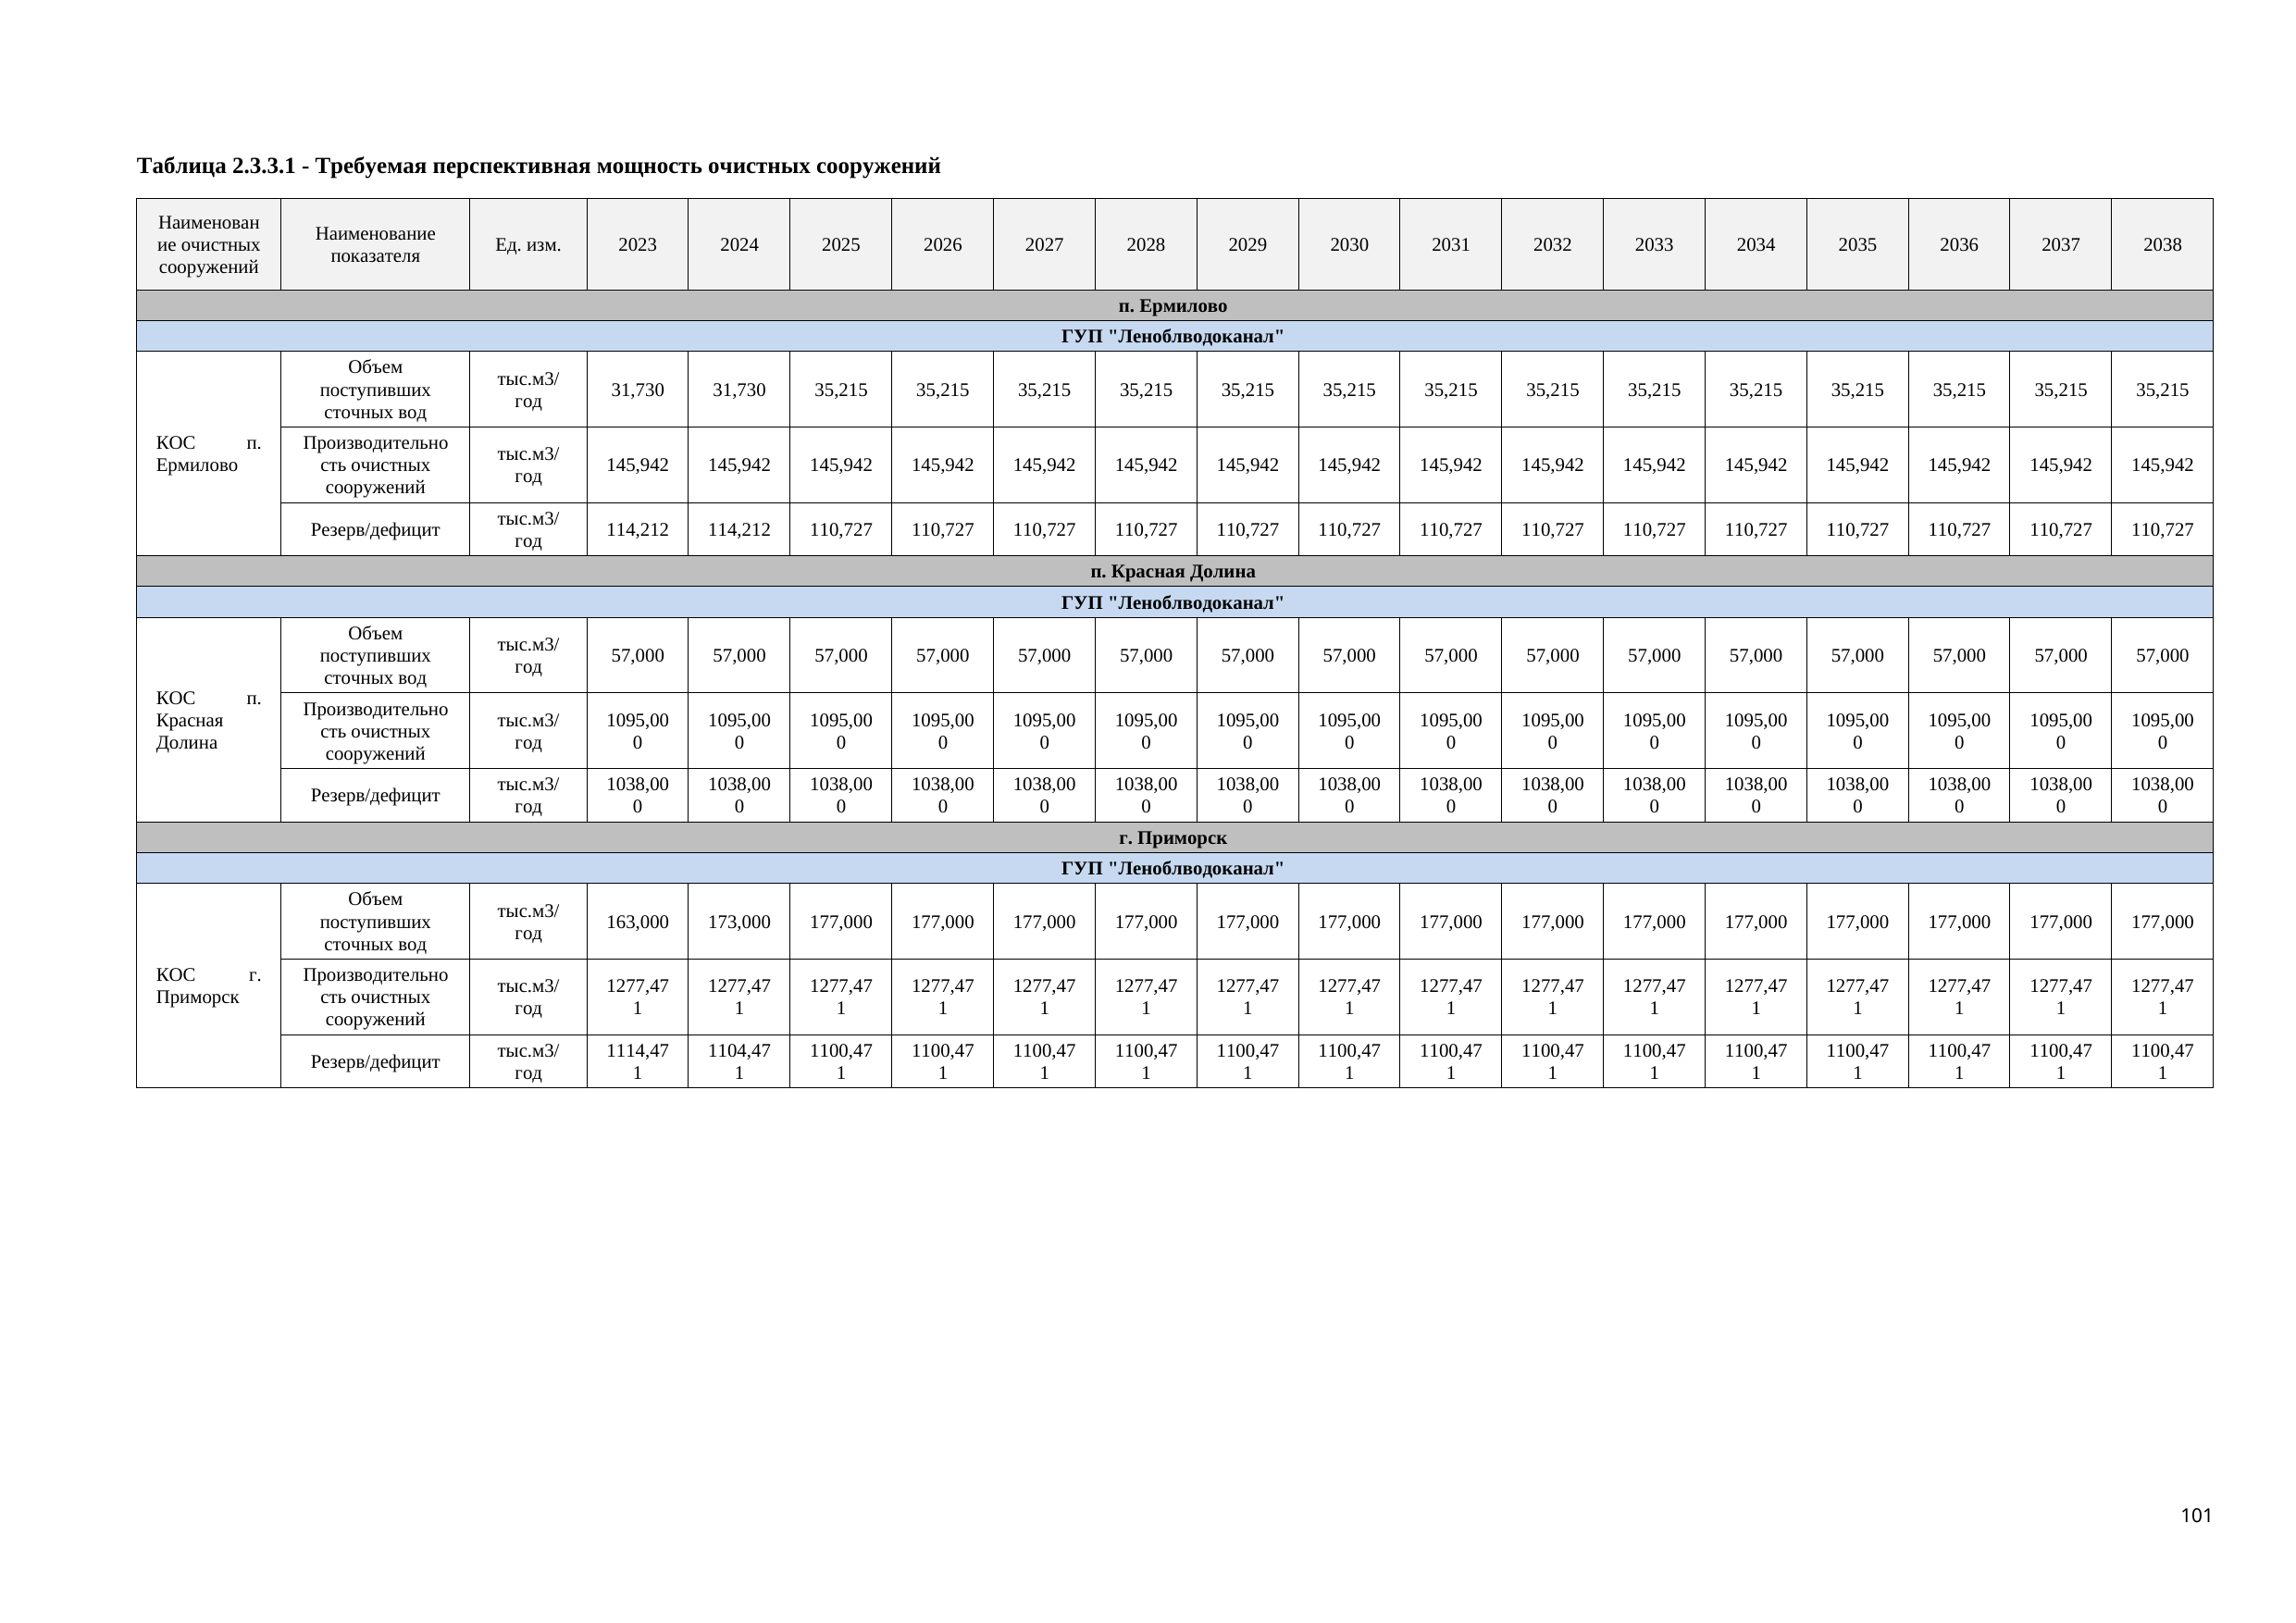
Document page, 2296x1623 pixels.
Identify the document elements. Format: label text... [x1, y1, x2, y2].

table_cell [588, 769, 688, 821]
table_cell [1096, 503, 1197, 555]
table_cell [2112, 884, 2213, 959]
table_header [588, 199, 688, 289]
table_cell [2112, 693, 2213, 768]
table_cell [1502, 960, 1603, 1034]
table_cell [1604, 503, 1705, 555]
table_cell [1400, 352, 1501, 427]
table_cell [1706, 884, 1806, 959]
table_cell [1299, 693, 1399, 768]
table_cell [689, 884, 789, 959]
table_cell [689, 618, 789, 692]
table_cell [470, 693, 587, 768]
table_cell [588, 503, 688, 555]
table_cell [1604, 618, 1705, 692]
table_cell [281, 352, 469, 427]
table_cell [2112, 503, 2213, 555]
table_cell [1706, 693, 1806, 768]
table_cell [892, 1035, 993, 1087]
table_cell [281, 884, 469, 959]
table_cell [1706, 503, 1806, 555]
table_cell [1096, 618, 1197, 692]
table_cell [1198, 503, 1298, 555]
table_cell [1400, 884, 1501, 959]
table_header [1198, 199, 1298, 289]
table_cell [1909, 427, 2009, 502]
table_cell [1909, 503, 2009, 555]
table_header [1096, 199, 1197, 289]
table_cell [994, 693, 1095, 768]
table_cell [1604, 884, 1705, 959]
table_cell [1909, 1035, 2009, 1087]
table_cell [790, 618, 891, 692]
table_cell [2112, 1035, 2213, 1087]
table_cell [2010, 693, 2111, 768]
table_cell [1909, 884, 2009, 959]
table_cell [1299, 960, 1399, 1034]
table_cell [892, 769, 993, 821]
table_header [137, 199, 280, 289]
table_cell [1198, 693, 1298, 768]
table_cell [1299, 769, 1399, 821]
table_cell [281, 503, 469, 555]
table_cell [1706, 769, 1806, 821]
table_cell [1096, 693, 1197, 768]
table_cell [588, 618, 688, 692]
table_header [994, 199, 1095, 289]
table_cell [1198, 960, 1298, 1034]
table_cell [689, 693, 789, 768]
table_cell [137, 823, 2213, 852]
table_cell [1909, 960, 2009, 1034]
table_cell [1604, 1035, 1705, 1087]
text Таблица 2.3.3.1 - Требуемая перспективная мощность очистных сооружений [137, 152, 2214, 179]
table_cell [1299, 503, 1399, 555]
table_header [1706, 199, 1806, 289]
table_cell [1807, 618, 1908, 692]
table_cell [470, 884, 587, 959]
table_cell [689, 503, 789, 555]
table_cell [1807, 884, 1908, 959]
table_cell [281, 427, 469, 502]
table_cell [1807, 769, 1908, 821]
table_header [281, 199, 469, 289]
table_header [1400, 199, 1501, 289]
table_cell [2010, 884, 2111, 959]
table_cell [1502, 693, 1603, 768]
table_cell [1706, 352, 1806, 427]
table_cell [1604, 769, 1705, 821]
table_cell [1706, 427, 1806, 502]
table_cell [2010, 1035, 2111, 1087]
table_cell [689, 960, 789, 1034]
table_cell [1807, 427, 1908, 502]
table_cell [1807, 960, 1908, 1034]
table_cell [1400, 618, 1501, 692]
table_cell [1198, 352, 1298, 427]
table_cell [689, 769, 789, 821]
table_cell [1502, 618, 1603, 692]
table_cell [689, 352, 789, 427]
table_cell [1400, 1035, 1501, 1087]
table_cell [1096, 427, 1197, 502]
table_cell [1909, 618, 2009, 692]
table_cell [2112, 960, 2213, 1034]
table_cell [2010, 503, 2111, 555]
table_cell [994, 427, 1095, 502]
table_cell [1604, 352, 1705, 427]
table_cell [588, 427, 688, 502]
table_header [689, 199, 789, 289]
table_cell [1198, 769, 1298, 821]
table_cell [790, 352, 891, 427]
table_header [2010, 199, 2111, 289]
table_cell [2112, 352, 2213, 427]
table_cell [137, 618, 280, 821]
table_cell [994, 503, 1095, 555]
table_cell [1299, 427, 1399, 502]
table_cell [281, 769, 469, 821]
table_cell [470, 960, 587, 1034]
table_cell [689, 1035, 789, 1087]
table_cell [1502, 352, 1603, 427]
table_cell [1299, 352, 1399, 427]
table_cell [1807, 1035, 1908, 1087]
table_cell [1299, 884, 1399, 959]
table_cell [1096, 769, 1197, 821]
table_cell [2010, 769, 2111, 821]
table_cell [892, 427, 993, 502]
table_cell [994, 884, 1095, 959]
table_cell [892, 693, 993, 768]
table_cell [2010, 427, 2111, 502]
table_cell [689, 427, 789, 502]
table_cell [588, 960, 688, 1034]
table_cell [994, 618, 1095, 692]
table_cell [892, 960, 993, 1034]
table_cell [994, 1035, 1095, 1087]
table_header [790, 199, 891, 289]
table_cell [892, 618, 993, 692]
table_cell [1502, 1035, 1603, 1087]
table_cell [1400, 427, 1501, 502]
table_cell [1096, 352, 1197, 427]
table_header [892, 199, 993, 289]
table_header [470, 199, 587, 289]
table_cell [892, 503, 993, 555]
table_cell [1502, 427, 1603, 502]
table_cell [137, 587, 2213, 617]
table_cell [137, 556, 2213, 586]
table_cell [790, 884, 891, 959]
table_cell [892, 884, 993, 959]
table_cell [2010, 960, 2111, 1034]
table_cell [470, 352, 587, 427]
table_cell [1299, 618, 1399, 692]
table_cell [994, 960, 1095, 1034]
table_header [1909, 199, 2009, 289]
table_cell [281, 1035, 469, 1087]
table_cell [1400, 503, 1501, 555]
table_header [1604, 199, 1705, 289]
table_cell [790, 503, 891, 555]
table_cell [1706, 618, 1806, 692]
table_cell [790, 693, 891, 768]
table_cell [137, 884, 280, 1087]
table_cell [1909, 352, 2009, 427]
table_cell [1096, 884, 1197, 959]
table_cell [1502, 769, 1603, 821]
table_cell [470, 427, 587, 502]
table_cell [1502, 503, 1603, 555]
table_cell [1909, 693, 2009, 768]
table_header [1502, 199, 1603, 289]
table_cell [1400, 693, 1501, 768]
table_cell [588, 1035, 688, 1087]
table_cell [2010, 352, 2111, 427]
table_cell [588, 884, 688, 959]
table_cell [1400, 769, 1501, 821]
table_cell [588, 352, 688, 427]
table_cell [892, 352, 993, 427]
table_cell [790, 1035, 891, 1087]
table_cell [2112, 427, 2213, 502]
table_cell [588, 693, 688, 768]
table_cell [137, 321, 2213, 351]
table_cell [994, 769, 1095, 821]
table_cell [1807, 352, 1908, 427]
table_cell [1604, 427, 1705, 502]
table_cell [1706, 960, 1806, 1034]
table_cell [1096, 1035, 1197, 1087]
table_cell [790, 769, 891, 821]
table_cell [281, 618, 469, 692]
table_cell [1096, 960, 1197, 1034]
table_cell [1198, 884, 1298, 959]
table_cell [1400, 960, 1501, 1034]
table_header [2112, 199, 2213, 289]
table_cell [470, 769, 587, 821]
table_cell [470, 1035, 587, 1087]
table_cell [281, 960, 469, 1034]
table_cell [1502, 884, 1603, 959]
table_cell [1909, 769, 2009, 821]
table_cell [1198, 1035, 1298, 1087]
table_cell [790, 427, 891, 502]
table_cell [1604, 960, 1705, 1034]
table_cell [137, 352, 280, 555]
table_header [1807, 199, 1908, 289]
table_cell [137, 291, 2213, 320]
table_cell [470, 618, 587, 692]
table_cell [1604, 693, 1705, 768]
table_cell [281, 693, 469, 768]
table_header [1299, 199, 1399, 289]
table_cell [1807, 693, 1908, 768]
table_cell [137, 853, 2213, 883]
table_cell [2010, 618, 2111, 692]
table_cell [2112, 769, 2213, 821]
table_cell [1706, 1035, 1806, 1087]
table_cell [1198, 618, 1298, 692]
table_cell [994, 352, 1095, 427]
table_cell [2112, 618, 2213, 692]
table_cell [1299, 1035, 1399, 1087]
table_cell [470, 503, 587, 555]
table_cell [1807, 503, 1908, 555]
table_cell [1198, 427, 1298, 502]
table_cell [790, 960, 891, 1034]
